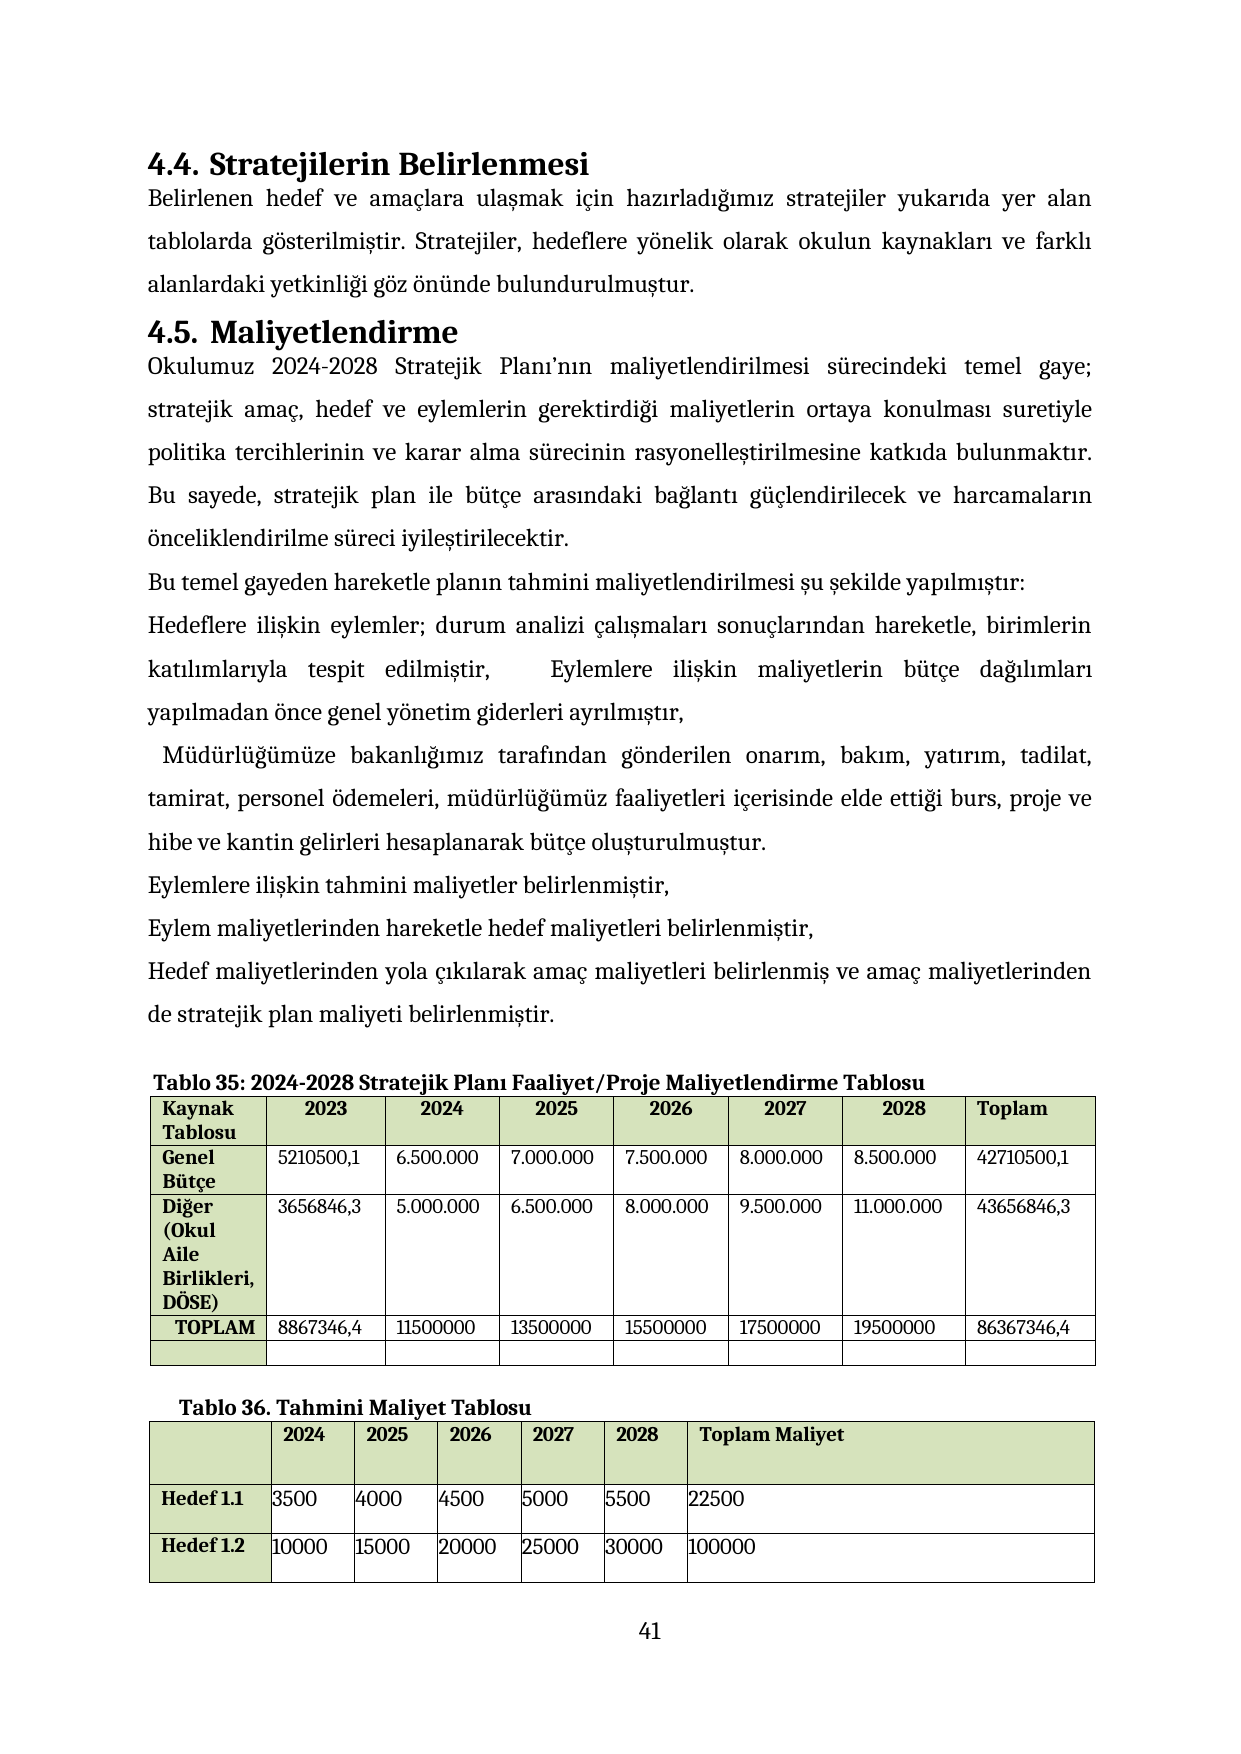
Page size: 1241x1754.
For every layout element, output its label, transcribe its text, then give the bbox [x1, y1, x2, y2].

text Bu temel gayeden hareketle planın tahmini maliyetlendirilmesi şu şekilde yapılmıştır: [148, 568, 1093, 596]
table_cell 86367346,4 [966, 1316, 1095, 1340]
table_cell 100000 [688, 1534, 1094, 1582]
table_cell [151, 1341, 266, 1365]
table_cell Genel Bütçe [151, 1146, 266, 1194]
table_header 2025 [500, 1097, 613, 1145]
table_cell 25000 [522, 1534, 604, 1582]
table_cell [500, 1341, 613, 1365]
table_cell Hedef 1.2 [150, 1534, 271, 1582]
table_header 2024 [272, 1422, 354, 1484]
table_cell [843, 1341, 965, 1365]
table_cell 9.500.000 [729, 1195, 842, 1315]
table_cell 11500000 [386, 1316, 499, 1340]
table_cell 43656846,3 [966, 1195, 1095, 1315]
table_cell Diğer (Okul Aile Birlikleri, DÖSE) [151, 1195, 266, 1315]
table_cell 15000 [355, 1534, 437, 1582]
table_cell [614, 1341, 728, 1365]
table_header 2025 [355, 1422, 437, 1484]
table_cell 5000 [522, 1485, 604, 1533]
table_cell 11.000.000 [843, 1195, 965, 1315]
table_cell 42710500,1 [966, 1146, 1095, 1194]
table_cell 5500 [605, 1485, 687, 1533]
table_header 2026 [614, 1097, 728, 1145]
text Tablo 36. Tahmini Maliyet Tablosu [48, 1394, 1198, 1421]
table_header 2028 [843, 1097, 965, 1145]
subtitle Stratejilerin Belirlenmesi [148, 146, 1198, 184]
table_cell 6.500.000 [386, 1146, 499, 1194]
table_header [150, 1422, 271, 1484]
table_cell 8.000.000 [729, 1146, 842, 1194]
text Hedeflere ilişkin eylemler; durum analizi çalışmaları sonuçlarından hareketle, birimlerin katılımlarıyla tespit edilmiştir, Eylemlere ilişkin maliyetlerin bütçe dağılımları yapılmadan önce genel yönetim giderleri ayrılmıştır, [148, 611, 1093, 727]
table_cell 10000 [272, 1534, 354, 1582]
table_cell 20000 [438, 1534, 521, 1582]
table_header 2028 [605, 1422, 687, 1484]
table_cell 17500000 [729, 1316, 842, 1340]
table_cell Hedef 1.1 [150, 1485, 271, 1533]
text Belirlenen hedef ve amaçlara ulaşmak için hazırladığımız stratejiler yukarıda yer alan tablolarda gösterilmiştir. Stratejiler, hedeflere yönelik olarak okulun kaynakları ve farklı alanlardaki yetkinliği göz önünde bulundurulmuştur. [148, 184, 1093, 299]
table_header Toplam [966, 1097, 1095, 1145]
table_cell 4000 [355, 1485, 437, 1533]
table_header Kaynak Tablosu [151, 1097, 266, 1145]
table_cell 4500 [438, 1485, 521, 1533]
text Okulumuz 2024-2028 Stratejik Planı’nın maliyetlendirilmesi sürecindeki temel gaye; stratejik amaç, hedef ve eylemlerin gerektirdiği maliyetlerin ortaya konulması suretiyle politika tercihlerinin ve karar alma sürecinin rasyonelleştirilmesine katkıda bulunmaktır. Bu sayede, stratejik plan ile bütçe arasındaki bağlantı güçlendirilecek ve harcamaların önceliklendirilme süreci iyileştirilecektir. [148, 352, 1093, 553]
text Eylem maliyetlerinden hareketle hedef maliyetleri belirlenmiştir, [148, 914, 1093, 943]
table_cell [386, 1341, 499, 1365]
table_cell [729, 1341, 842, 1365]
table_cell 6.500.000 [500, 1195, 613, 1315]
table_cell 8.000.000 [614, 1195, 728, 1315]
table_cell 7.000.000 [500, 1146, 613, 1194]
table_cell 3500 [272, 1485, 354, 1533]
table_cell 30000 [605, 1534, 687, 1582]
table_cell 8867346,4 [267, 1316, 385, 1340]
table_header 2027 [729, 1097, 842, 1145]
text Eylemlere ilişkin tahmini maliyetler belirlenmiştir, [148, 871, 1093, 899]
table_header 2027 [522, 1422, 604, 1484]
table_cell [966, 1341, 1095, 1365]
table_header 2024 [386, 1097, 499, 1145]
text Müdürlüğümüze bakanlığımız tarafından gönderilen onarım, bakım, yatırım, tadilat, tamirat, personel ödemeleri, müdürlüğümüz faaliyetleri içerisinde elde ettiği burs, proje ve hibe ve kantin gelirleri hesaplanarak bütçe oluşturulmuştur. [148, 741, 1093, 856]
subtitle Maliyetlendirme [148, 313, 1198, 352]
table_header Toplam Maliyet [688, 1422, 1094, 1484]
table_cell 19500000 [843, 1316, 965, 1340]
table_cell 5210500,1 [267, 1146, 385, 1194]
table_cell TOPLAM [151, 1316, 266, 1340]
text Tablo 35: 2024-2028 Stratejik Planı Faaliyet/Proje Maliyetlendirme Tablosu [48, 1070, 1198, 1096]
table_header 2023 [267, 1097, 385, 1145]
table_cell [267, 1341, 385, 1365]
table_cell 7.500.000 [614, 1146, 728, 1194]
table_cell 13500000 [500, 1316, 613, 1340]
table_cell 15500000 [614, 1316, 728, 1340]
table_cell 5.000.000 [386, 1195, 499, 1315]
text Hedef maliyetlerinden yola çıkılarak amaç maliyetleri belirlenmiş ve amaç maliyetlerinden de stratejik plan maliyeti belirlenmiştir. [148, 957, 1093, 1029]
table_cell 3656846,3 [267, 1195, 385, 1315]
table_cell 8.500.000 [843, 1146, 965, 1194]
table_cell 22500 [688, 1485, 1094, 1533]
table_header 2026 [438, 1422, 521, 1484]
